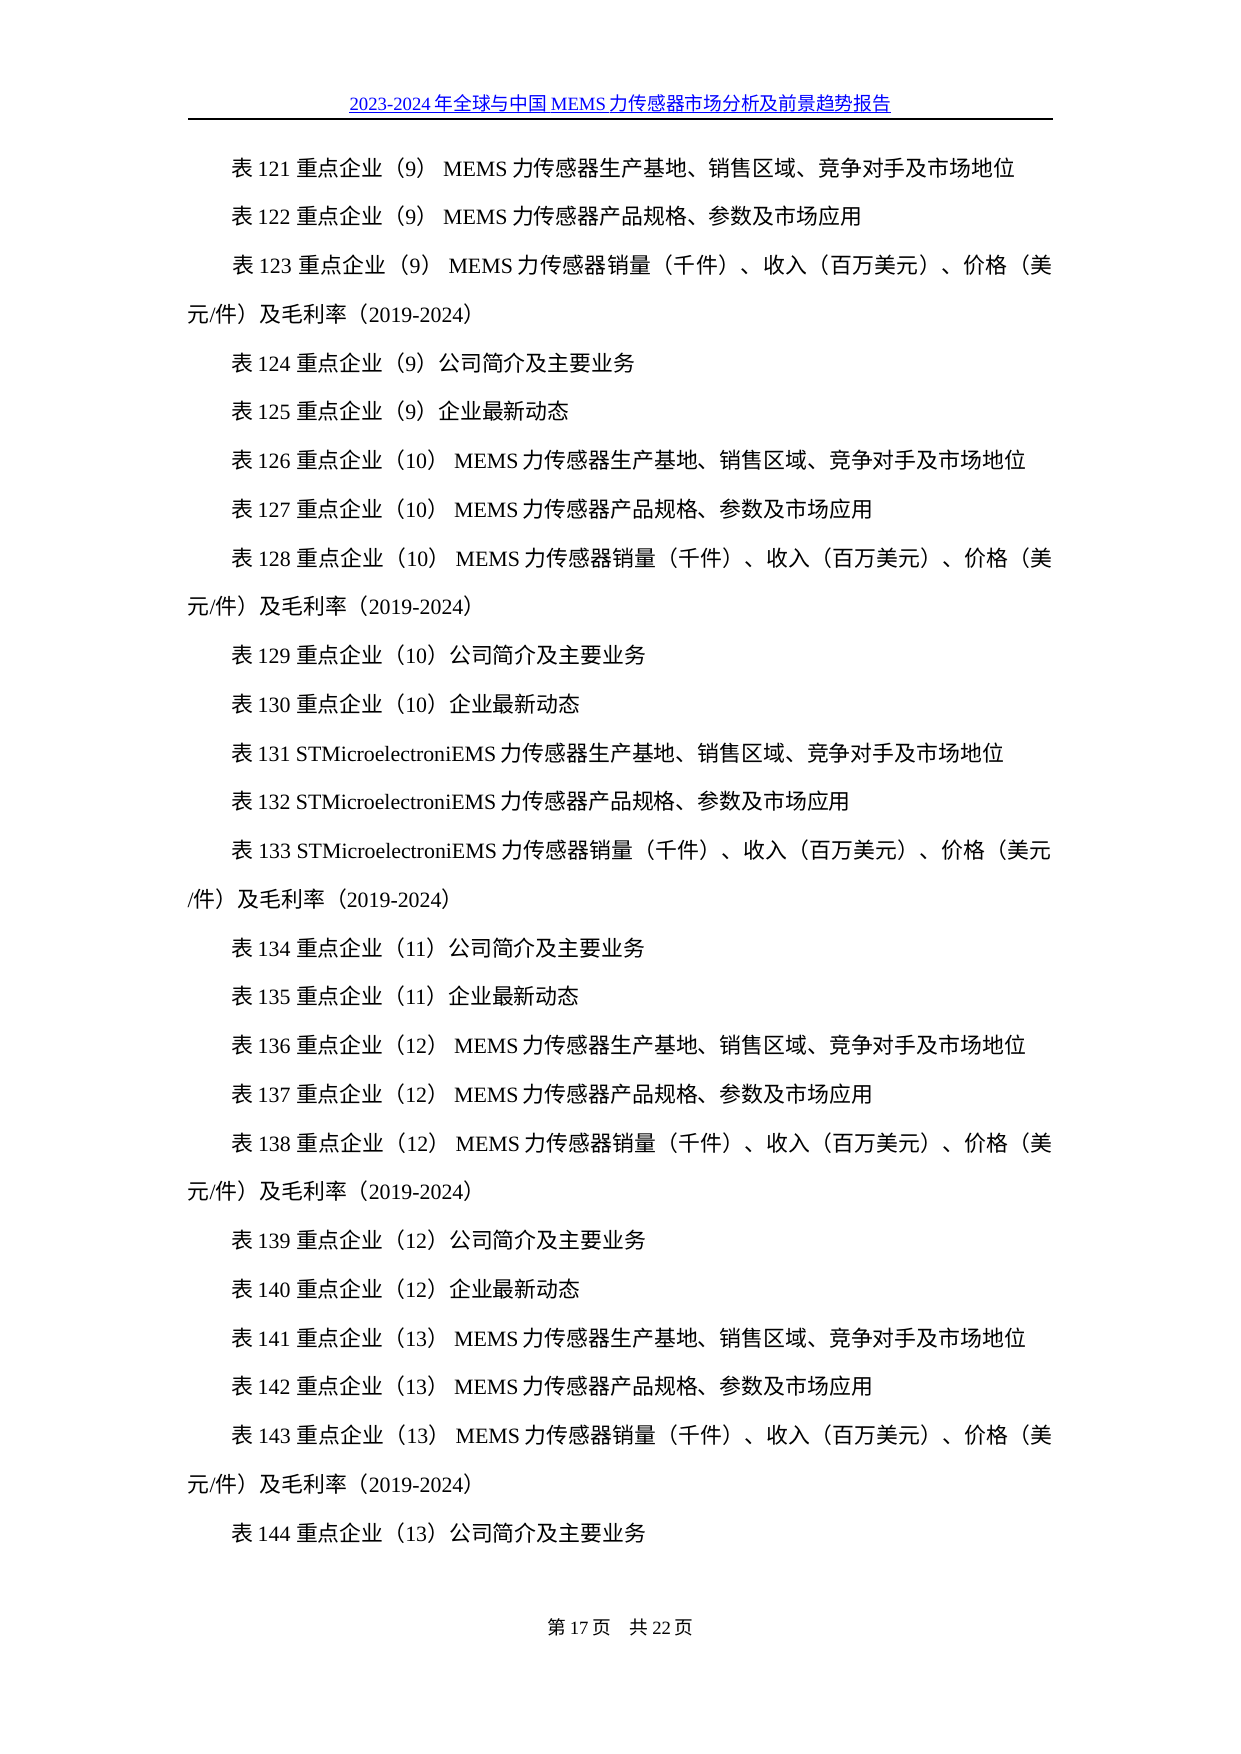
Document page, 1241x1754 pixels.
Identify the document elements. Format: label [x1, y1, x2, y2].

text [187, 150, 1053, 1548]
